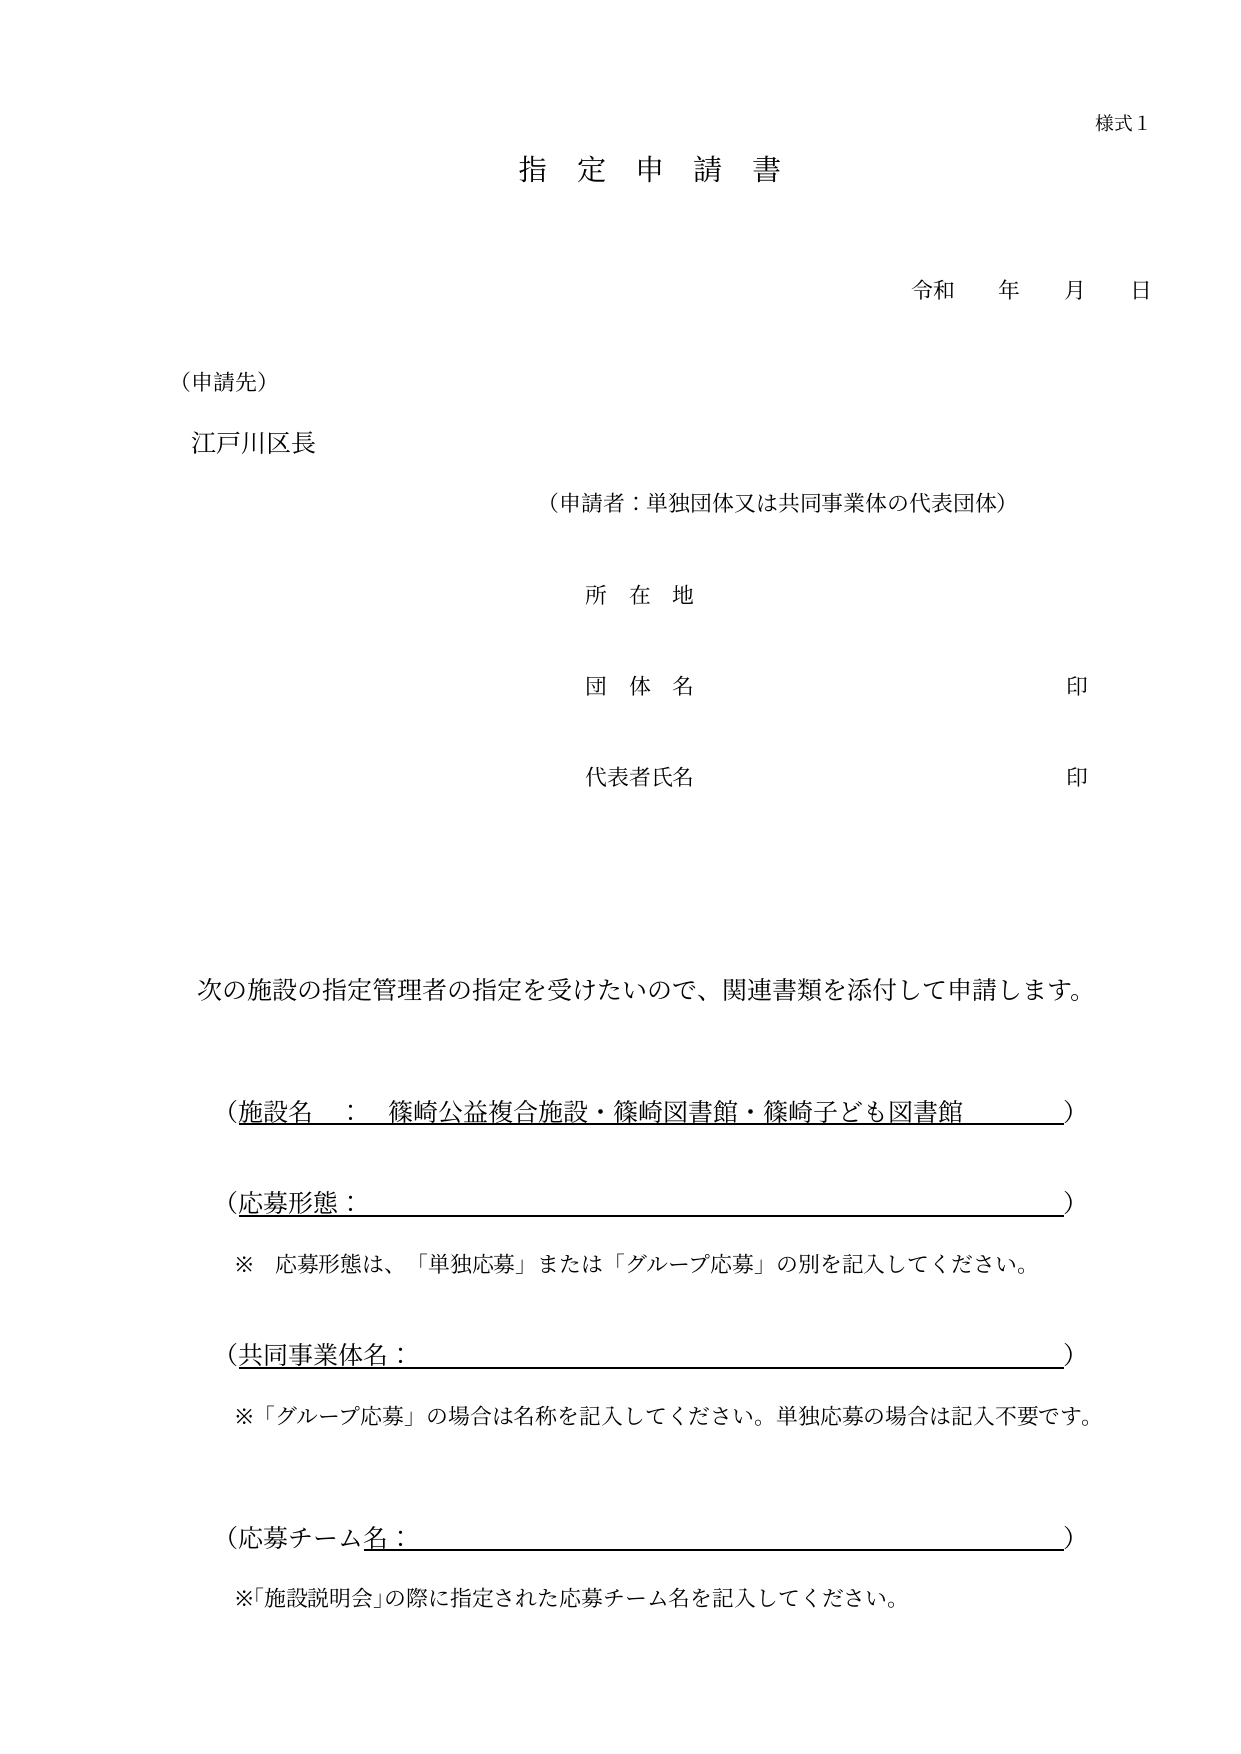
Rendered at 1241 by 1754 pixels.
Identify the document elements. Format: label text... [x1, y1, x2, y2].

text 令和 年 月 日 [148, 259, 1152, 320]
text 代表者氏名 印 [148, 746, 1104, 806]
text （申請先） [148, 350, 1152, 411]
text （応募形態： ） [148, 1171, 1152, 1232]
text 様式１ [148, 107, 1152, 137]
text （申請者：単独団体又は共同事業体の代表団体） [148, 472, 1152, 533]
text 指 定 申 請 書 [148, 137, 1152, 198]
text 次の施設の指定管理者の指定を受けたいので、関連書類を添付して申請します。 [148, 958, 1152, 1019]
text （施設名 ： 篠崎公益複合施設・篠崎図書館・篠崎子ども図書館 ） [148, 1080, 1152, 1141]
text ※「グループ応募」の場合は名称を記入してください。単独応募の場合は記入不要です。 [148, 1384, 1152, 1445]
text 所 在 地 [148, 563, 1039, 624]
text 団 体 名 印 [148, 654, 1107, 715]
text （応募チーム名： ） [148, 1506, 1152, 1567]
text （共同事業体名： ） [148, 1323, 1152, 1384]
text 江戸川区長 [148, 411, 1152, 472]
text ※ 応募形態は、「単独応募」または「グループ応募」の別を記入してください。 [148, 1232, 1152, 1293]
text ※｢施設説明会｣の際に指定された応募チーム名を記入してください。 [148, 1567, 1152, 1628]
